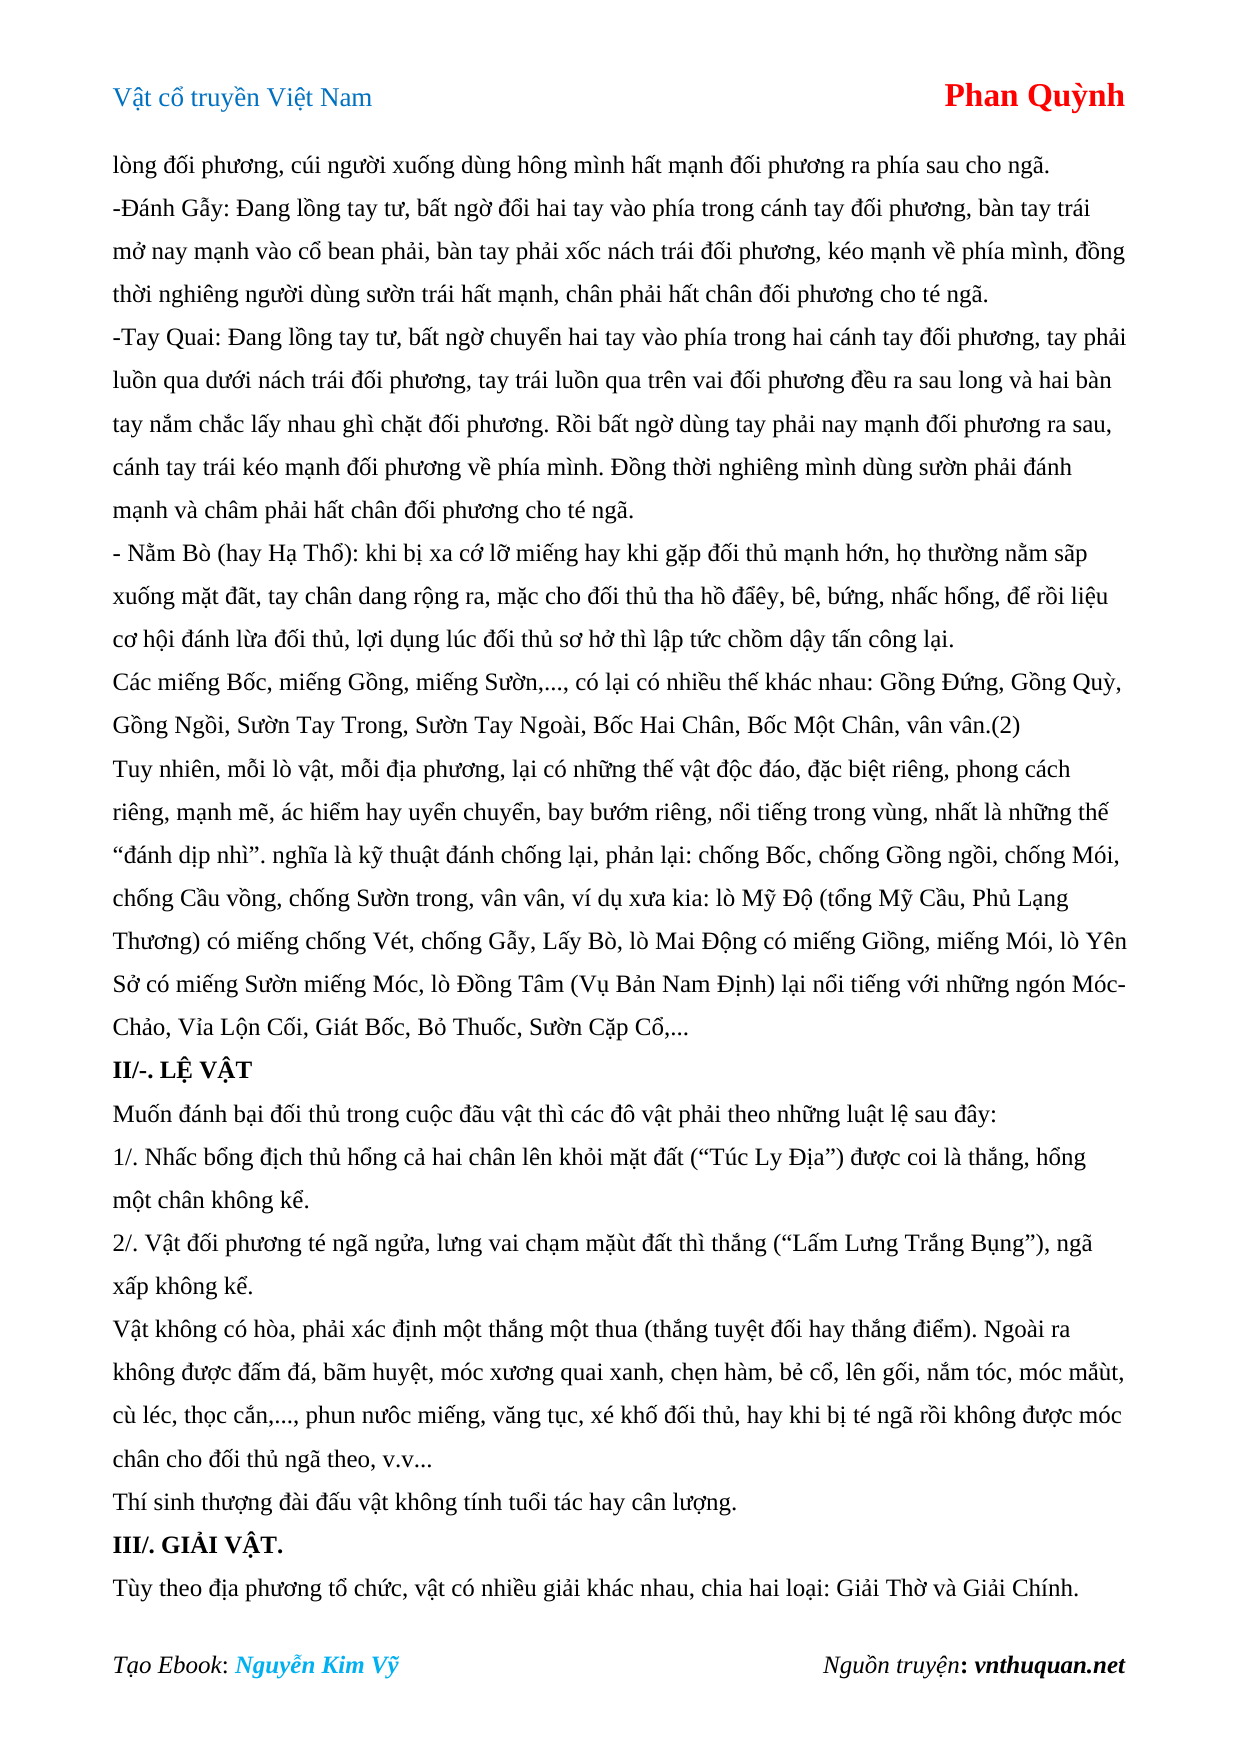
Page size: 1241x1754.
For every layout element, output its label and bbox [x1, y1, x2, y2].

text [112, 150, 1128, 1602]
